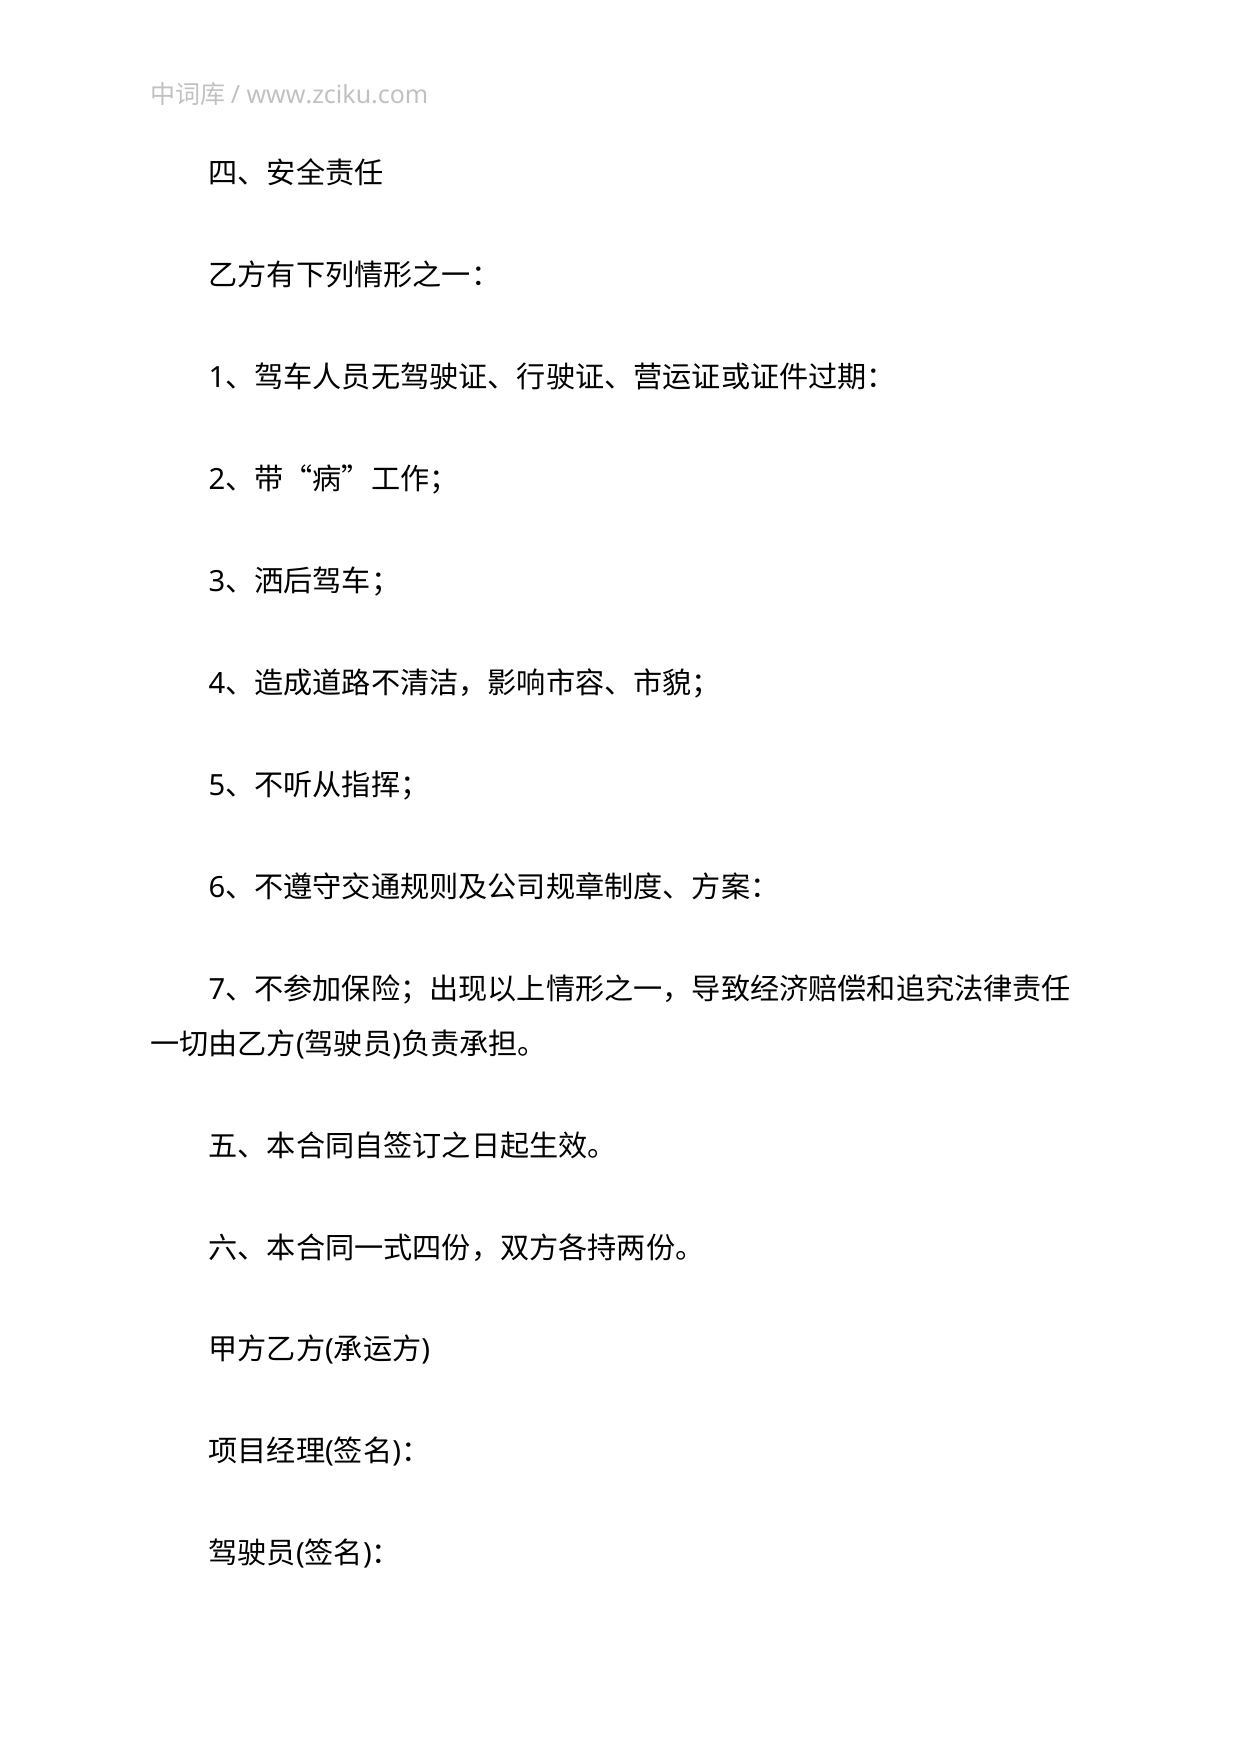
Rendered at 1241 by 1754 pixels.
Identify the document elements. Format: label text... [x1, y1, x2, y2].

text 甲方乙方(承运方) [150, 1326, 1090, 1368]
text 1、驾车人员无驾驶证、行驶证、营运证或证件过期： [150, 353, 1090, 396]
text 乙方有下列情形之一： [150, 252, 1090, 294]
text 六、本合同一式四份，双方各持两份。 [150, 1224, 1090, 1266]
text 3、洒后驾车； [150, 557, 1090, 600]
text 四、安全责任 [150, 150, 1090, 192]
text 6、不遵守交通规则及公司规章制度、方案： [150, 863, 1090, 906]
text 五、本合同自签订之日起生效。 [150, 1122, 1090, 1165]
text 4、造成道路不清洁，影响市容、市貌； [150, 659, 1090, 702]
text 项目经理(签名)： [150, 1428, 1090, 1470]
text 驾驶员(签名)： [150, 1530, 1090, 1572]
text 2、带“病”工作； [150, 456, 1090, 498]
text 5、不听从指挥； [150, 761, 1090, 804]
text 7、不参加保险；出现以上情形之一，导致经济赔偿和追究法律责任一切由乙方(驾驶员)负责承担。 [150, 965, 1090, 1063]
